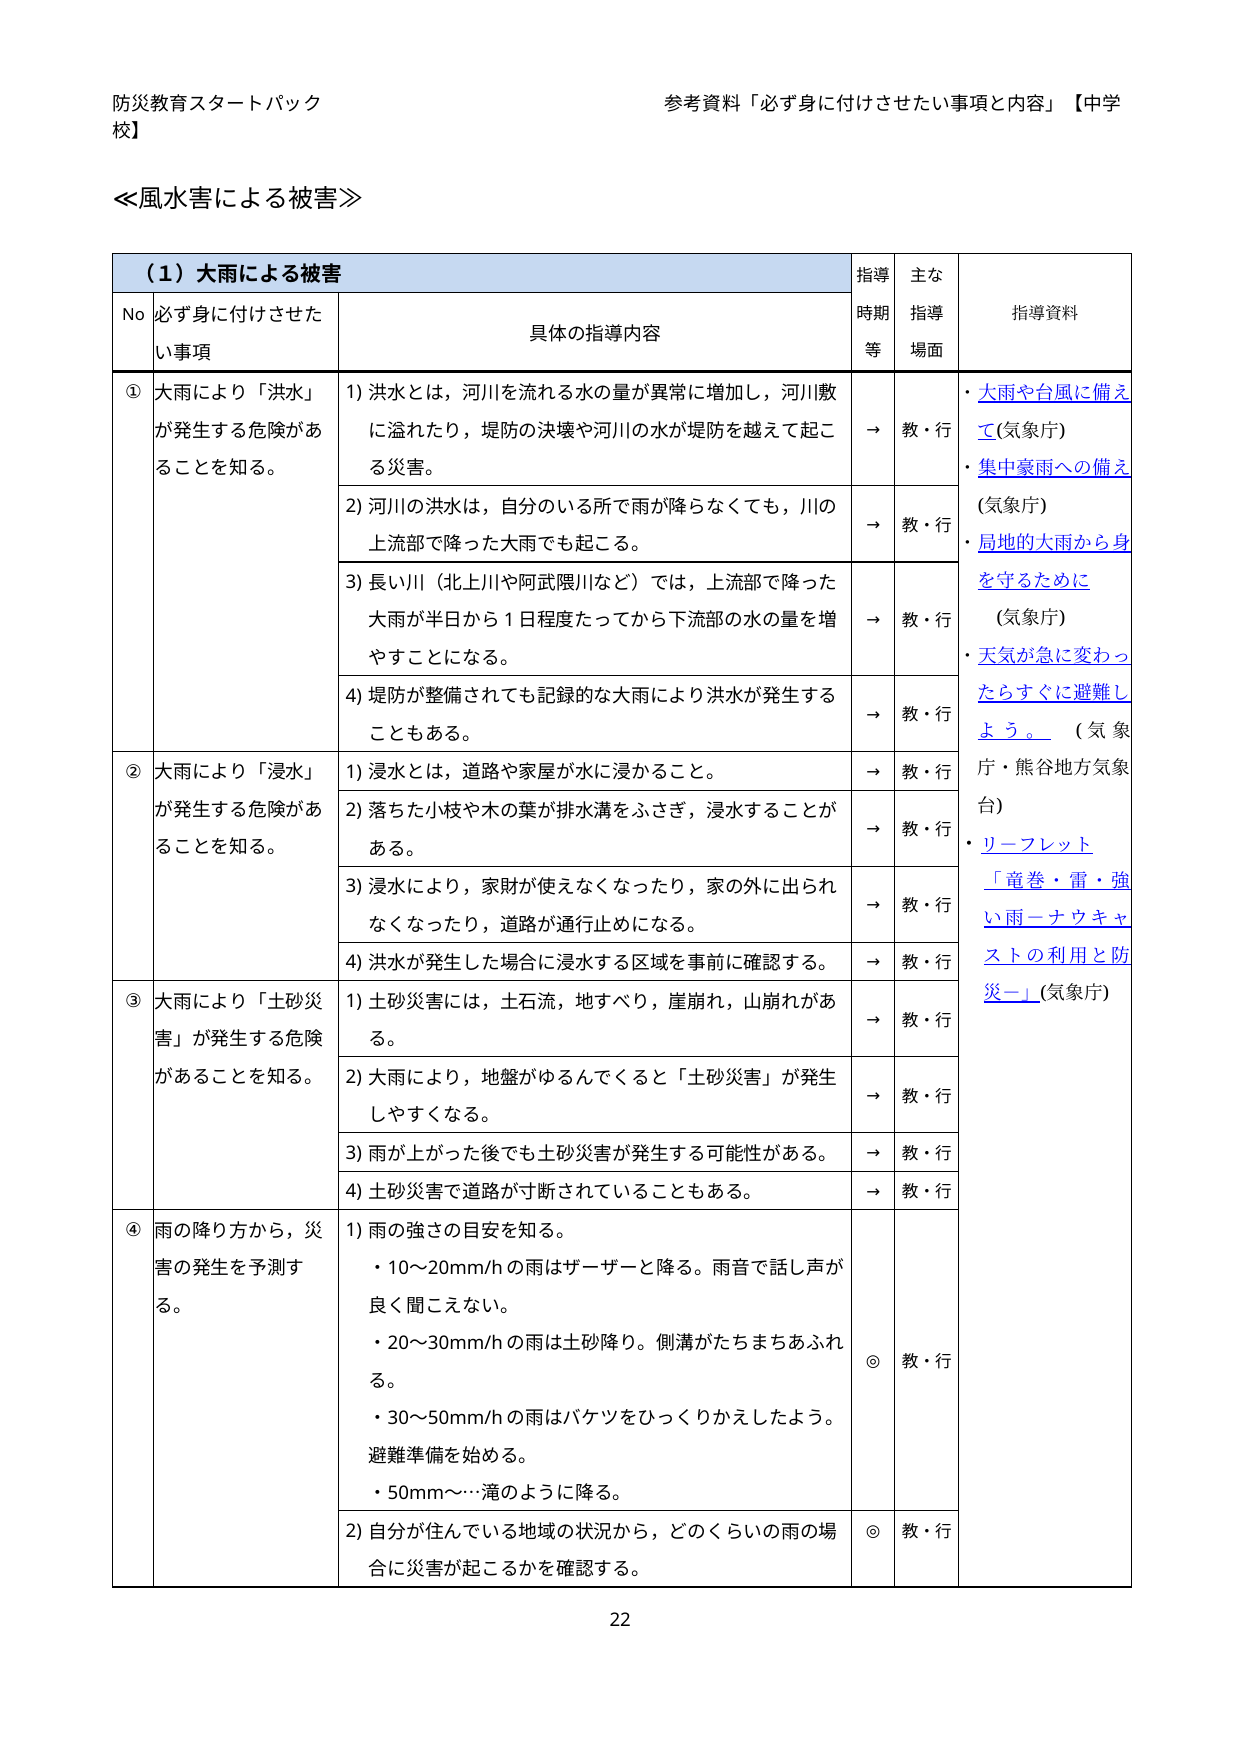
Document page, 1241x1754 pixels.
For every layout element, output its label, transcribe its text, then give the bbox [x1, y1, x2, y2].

table_cell → [852, 676, 894, 751]
table_header 主な 指導 場面 [895, 254, 958, 370]
table_cell 教・行 [895, 1133, 958, 1171]
text ≪風水害による被害≫ [112, 178, 1128, 216]
table_cell 大雨により，地盤がゆるんでくると「土砂災害」が発生しやすくなる。 [368, 1057, 851, 1132]
table_cell → [852, 486, 894, 561]
table_cell 大雨により「土砂災害」が発生する危険があることを知る。 [154, 981, 338, 1209]
table_cell → [852, 752, 894, 789]
table_cell 長い川（北上川や阿武隈川など）では，上流部で降った大雨が半日から1日程度たってから下流部の水の量を増やすことになる。 [368, 563, 851, 675]
table_cell → [852, 563, 894, 675]
table_cell 洪水が発生した場合に浸水する区域を事前に確認する。 [368, 943, 851, 980]
table_cell → [852, 1133, 894, 1171]
table_cell ◎ [852, 1210, 894, 1510]
table_cell 具体の指導内容 [339, 293, 851, 370]
table_cell 2) [339, 1057, 368, 1132]
table_cell 河川の洪水は，自分のいる所で雨が降らなくても，川の上流部で降った大雨でも起こる。 [368, 486, 851, 561]
table_cell → [852, 373, 894, 485]
table_cell 教・行 [895, 981, 958, 1056]
table_cell 1) [339, 752, 368, 789]
table_cell 教・行 [895, 867, 958, 942]
table_cell 教・行 [895, 1210, 958, 1510]
table_cell 教・行 [895, 1057, 958, 1132]
table_cell → [852, 981, 894, 1056]
table_cell 3) [339, 1133, 368, 1171]
table_cell 雨が上がった後でも土砂災害が発生する可能性がある。 [368, 1133, 851, 1171]
table_cell 大雨により「洪水」が発生する危険があることを知る。 [154, 373, 338, 751]
table_cell → [852, 943, 894, 980]
table_cell 教・行 [895, 943, 958, 980]
table_cell 必ず身に付けさせたい事項 [154, 293, 338, 370]
table_cell 浸水とは，道路や家屋が水に浸かること。 [368, 752, 851, 789]
table_cell → [852, 1057, 894, 1132]
table_cell 2) [339, 486, 368, 561]
table_cell 教・行 [895, 791, 958, 866]
table_cell No [113, 293, 153, 370]
table_cell → [852, 1172, 894, 1209]
table_cell 教・行 [895, 373, 958, 485]
table_cell 落ちた小枝や木の葉が排水溝をふさぎ，浸水することがある。 [368, 791, 851, 866]
table_cell 教・行 [895, 752, 958, 789]
table_cell 教・行 [895, 486, 958, 561]
table_cell 4) [339, 676, 368, 751]
table_cell ③ [113, 981, 153, 1209]
table_cell → [852, 791, 894, 866]
table_cell 3) [339, 867, 368, 942]
table_cell 浸水により，家財が使えなくなったり，家の外に出られなくなったり，道路が通行止めになる。 [368, 867, 851, 942]
table_header 指導 時期 等 [852, 254, 894, 370]
table_cell 3) [339, 563, 368, 675]
table_cell 4) [339, 943, 368, 980]
table_cell ◎ [852, 1511, 894, 1586]
table_cell 自分が住んでいる地域の状況から，どのくらいの雨の場合に災害が起こるかを確認する。 [368, 1511, 851, 1586]
table_cell ① [113, 373, 153, 751]
table_cell 1) [339, 373, 368, 485]
table_header （１）大雨による被害 [113, 254, 851, 292]
table_cell 教・行 [895, 1172, 958, 1209]
table_cell 1) [339, 981, 368, 1056]
table_cell 雨の強さの目安を知る。 ・10～20mm/hの雨はザーザーと降る。雨音で話し声が良く聞こえない。 ・20～30mm/hの雨は土砂降り。側溝がたちまちあふれる。 ・30～50mm/hの雨はバケツをひっくりかえしたよう。避難準備を始める。 ・50mm～…滝のように降る。 [368, 1210, 851, 1510]
table_cell 洪水とは，河川を流れる水の量が異常に増加し，河川敷に溢れたり，堤防の決壊や河川の水が堤防を越えて起こる災害。 [368, 373, 851, 485]
table_cell 4) [339, 1172, 368, 1209]
table_cell 2) [339, 791, 368, 866]
table_cell 大雨により「浸水」が発生する危険があることを知る。 [154, 752, 338, 980]
table_cell 教・行 [895, 563, 958, 675]
table_cell 土砂災害には，土石流，地すべり，崖崩れ，山崩れがある。 [368, 981, 851, 1056]
table_cell ④ [113, 1210, 153, 1586]
table_cell 教・行 [895, 1511, 958, 1586]
table_cell ② [113, 752, 153, 980]
table_header 指導資料 [959, 254, 1131, 370]
table_cell 教・行 [895, 676, 958, 751]
table_cell 雨の降り方から，災害の発生を予測する。 [154, 1210, 338, 1586]
table_cell 堤防が整備されても記録的な大雨により洪水が発生することもある。 [368, 676, 851, 751]
table_cell 土砂災害で道路が寸断されていることもある。 [368, 1172, 851, 1209]
table_cell ・大雨や台風に備えて(気象庁) ・集中豪雨への備え(気象庁) ・局地的大雨から身を守るために (気象庁) ・天気が急に変わったらすぐに避難しよう。 (気象庁・熊谷地方気象台) ・リ－フレット 「竜巻・雷・強い雨－ナウキャストの利用と防災－」(気象庁) [959, 373, 1131, 1586]
table_cell 2) [339, 1511, 368, 1586]
table_cell → [852, 867, 894, 942]
table_cell 1) [339, 1210, 368, 1510]
